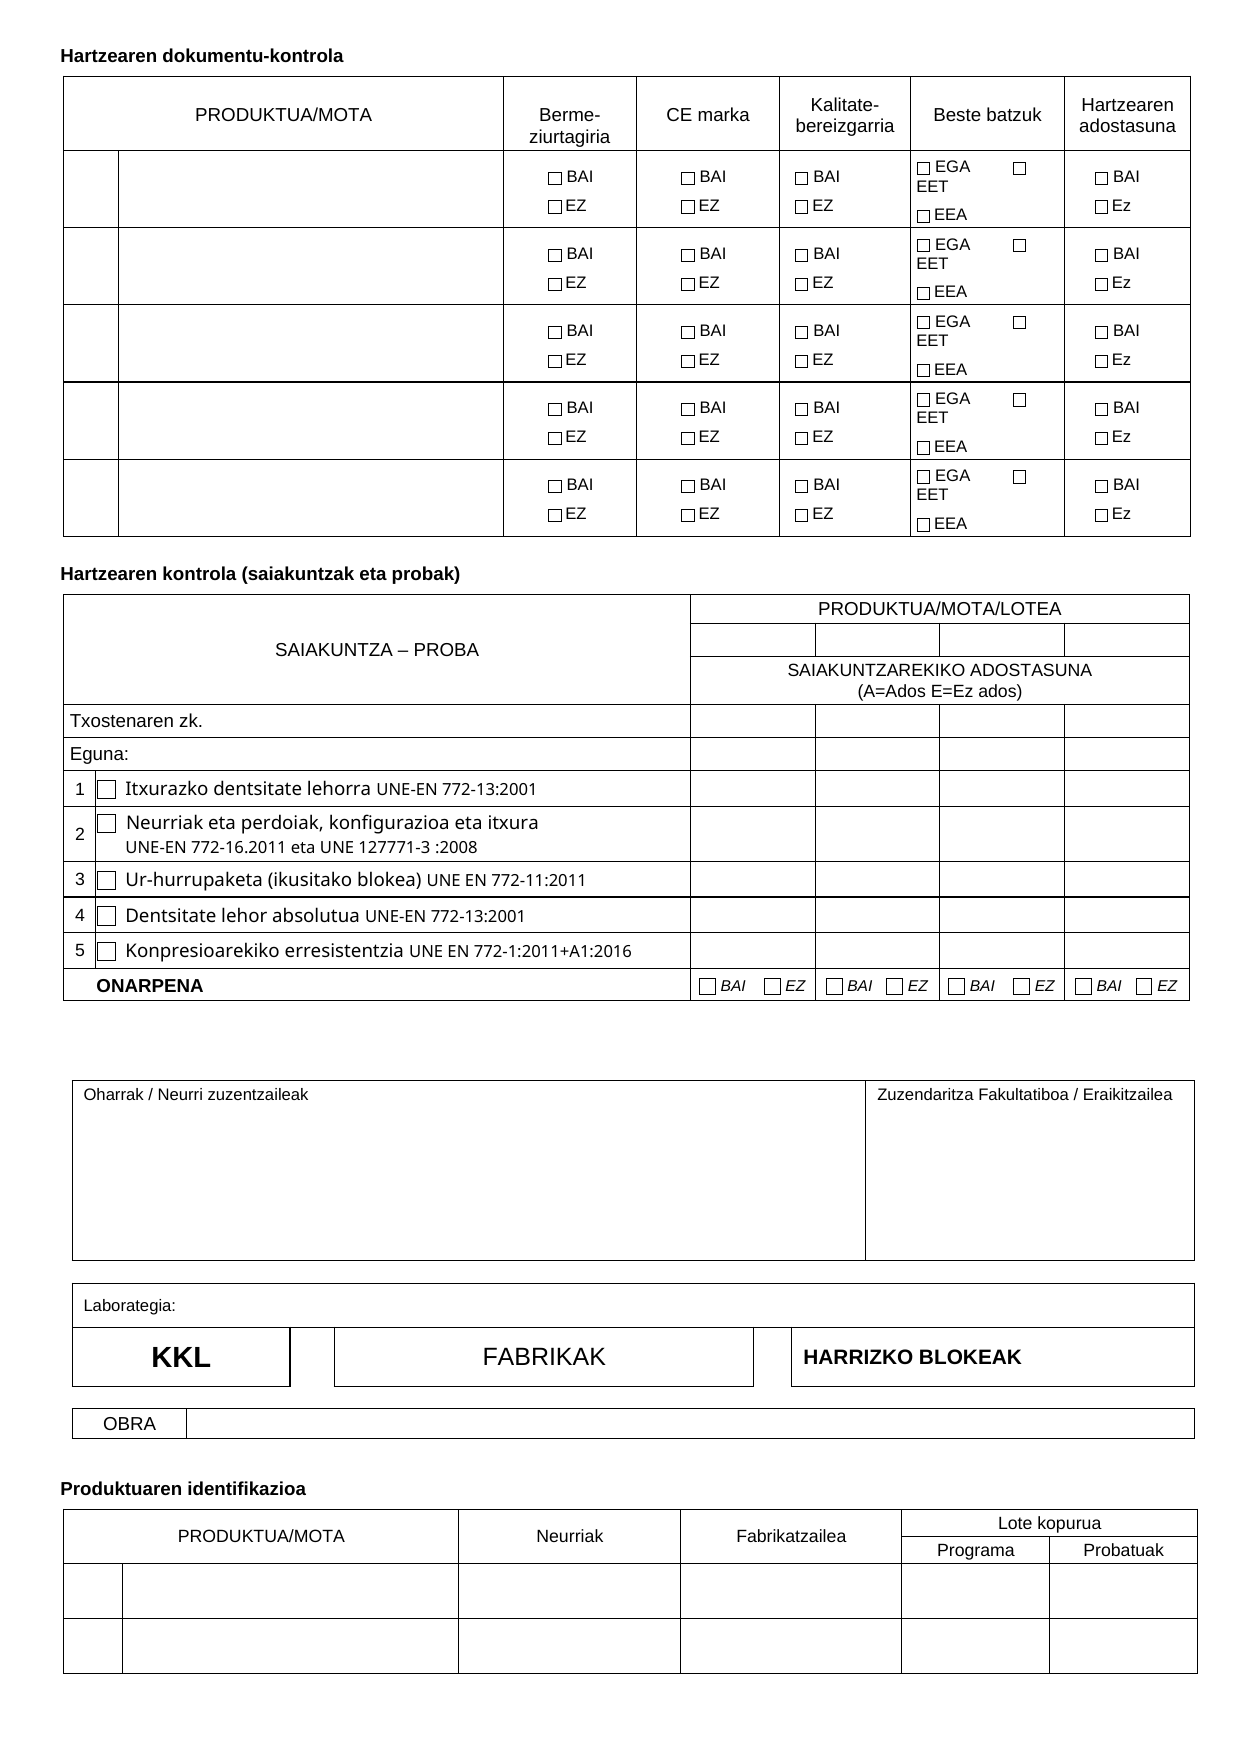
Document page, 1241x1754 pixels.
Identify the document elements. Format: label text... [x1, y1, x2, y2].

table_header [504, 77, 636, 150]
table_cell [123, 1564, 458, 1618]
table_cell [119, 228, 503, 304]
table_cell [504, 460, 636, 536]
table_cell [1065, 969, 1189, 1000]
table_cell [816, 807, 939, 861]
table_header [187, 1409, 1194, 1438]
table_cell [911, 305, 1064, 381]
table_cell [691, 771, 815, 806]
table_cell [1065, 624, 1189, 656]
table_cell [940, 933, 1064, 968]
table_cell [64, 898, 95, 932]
text Produktuaren identifikazioa [60, 1477, 1211, 1499]
text Hartzearen dokumentu-kontrola [60, 44, 1211, 66]
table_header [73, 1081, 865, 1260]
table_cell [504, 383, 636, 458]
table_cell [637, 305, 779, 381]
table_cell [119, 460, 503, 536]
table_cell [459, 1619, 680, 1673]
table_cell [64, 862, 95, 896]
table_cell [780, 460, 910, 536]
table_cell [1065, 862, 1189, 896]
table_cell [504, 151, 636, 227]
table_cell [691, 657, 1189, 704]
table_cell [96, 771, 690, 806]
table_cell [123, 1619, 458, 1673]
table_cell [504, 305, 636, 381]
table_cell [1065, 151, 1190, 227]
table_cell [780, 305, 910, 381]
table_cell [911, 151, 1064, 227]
text Hartzearen kontrola (saiakuntzak eta probak) [60, 563, 1211, 584]
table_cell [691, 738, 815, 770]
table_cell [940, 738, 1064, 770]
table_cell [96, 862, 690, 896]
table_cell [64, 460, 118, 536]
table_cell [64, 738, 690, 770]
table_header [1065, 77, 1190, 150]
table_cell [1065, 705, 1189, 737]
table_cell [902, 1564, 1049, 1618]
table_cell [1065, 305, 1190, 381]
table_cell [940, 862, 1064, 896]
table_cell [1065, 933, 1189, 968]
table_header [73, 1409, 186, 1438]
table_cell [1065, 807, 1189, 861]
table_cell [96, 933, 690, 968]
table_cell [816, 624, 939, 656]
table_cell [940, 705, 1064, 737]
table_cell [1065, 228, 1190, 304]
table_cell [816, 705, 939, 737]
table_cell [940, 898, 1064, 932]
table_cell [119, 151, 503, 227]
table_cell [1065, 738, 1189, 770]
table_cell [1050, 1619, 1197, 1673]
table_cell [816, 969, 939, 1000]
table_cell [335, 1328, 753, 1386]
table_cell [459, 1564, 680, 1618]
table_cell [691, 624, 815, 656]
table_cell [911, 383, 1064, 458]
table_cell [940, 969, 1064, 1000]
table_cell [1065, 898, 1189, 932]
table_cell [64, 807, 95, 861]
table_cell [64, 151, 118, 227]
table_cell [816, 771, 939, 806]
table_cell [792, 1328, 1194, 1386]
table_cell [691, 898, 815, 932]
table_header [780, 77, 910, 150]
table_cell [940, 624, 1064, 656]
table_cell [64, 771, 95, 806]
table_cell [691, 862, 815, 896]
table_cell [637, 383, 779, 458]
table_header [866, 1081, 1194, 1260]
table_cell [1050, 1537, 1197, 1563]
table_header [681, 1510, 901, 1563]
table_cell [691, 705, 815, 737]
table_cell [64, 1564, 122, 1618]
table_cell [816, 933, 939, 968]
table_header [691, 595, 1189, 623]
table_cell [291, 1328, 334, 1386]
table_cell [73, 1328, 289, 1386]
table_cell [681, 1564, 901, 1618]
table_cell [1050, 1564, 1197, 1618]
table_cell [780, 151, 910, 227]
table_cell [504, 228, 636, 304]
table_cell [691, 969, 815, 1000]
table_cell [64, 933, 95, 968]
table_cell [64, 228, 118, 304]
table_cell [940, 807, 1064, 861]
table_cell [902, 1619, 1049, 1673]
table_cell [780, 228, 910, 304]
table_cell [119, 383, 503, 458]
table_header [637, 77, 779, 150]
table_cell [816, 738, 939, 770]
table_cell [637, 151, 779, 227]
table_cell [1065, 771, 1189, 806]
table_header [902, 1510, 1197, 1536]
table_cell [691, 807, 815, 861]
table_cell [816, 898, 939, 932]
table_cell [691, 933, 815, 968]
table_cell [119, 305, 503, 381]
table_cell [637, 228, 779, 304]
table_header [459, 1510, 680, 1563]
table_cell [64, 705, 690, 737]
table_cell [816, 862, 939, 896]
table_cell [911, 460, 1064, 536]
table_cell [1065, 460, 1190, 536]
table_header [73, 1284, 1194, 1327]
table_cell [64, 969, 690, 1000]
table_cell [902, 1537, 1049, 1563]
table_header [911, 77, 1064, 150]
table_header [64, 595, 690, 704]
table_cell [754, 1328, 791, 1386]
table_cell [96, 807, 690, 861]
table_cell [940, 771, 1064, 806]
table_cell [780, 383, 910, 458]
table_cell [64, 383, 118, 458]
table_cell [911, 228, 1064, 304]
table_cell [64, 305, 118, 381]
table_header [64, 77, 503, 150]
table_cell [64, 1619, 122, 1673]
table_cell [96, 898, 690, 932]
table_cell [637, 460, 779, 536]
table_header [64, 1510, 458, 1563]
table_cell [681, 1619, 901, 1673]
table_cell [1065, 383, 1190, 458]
